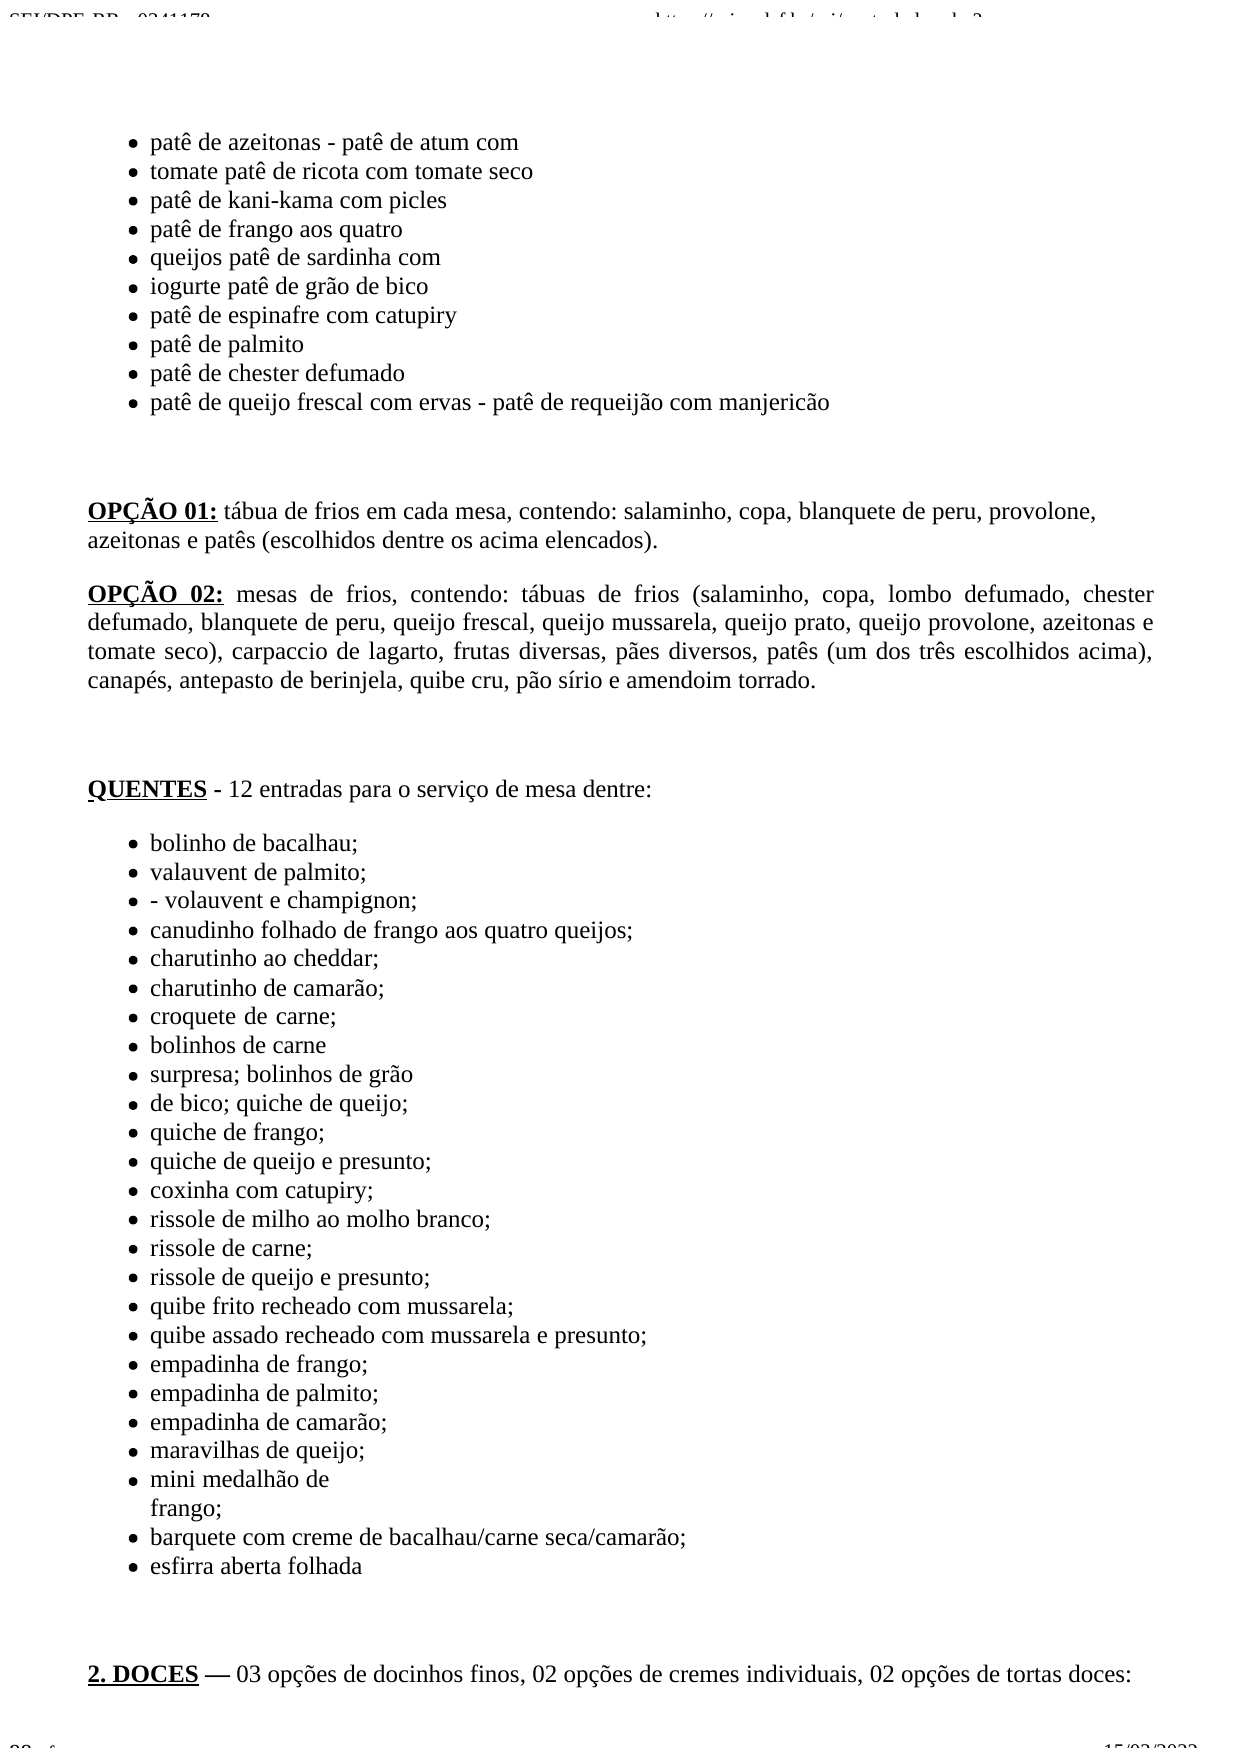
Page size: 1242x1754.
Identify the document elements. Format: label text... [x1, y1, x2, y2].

text empadinha de palmito; empadinha de camarão; maravilhas de queijo; mini medalhão de frango; [150, 1378, 407, 1522]
text patê de espinafre com catupiry patê de palmito [150, 300, 457, 358]
text QUENTES - 12 entradas para o serviço de mesa dentre: [87, 774, 1179, 802]
text rissole de milho ao molho branco; rissole de carne; [150, 1204, 491, 1261]
list DOCES — 03 opções de docinhos finos, 02 opções de cremes individuais, 02 opções de tortas doces: [87, 1659, 1179, 1688]
text canudinho folhado de frango aos quatro queijos; charutinho ao cheddar; [150, 915, 634, 972]
text patê de azeitonas - patê de atum com tomate patê de ricota com tomate seco [150, 127, 593, 185]
text barquete com creme de bacalhau/carne seca/camarão; esfirra aberta folhada [150, 1522, 687, 1579]
text charutinho de camarão; croquete de carne; bolinhos de carne surpresa; bolinhos de grão de bico; quiche de queijo; [150, 973, 423, 1116]
text quiche de frango; [150, 1117, 1179, 1146]
text patê de chester defumado [150, 358, 1179, 387]
text quibe frito recheado com mussarela; [150, 1291, 1179, 1319]
text - volauvent e champignon; [150, 886, 1179, 914]
text quiche de queijo e presunto; coxinha com catupiry; [150, 1146, 434, 1204]
text patê de kani-kama com picles patê de frango aos quatro queijos patê de sardinha com iogurte patê de grão de bico [150, 185, 481, 300]
text OPÇÃO 01: tábua de frios em cada mesa, contendo: salaminho, copa, blanquete de peru, provolone, azeitonas e patês (escolhidos dentre os acima elencados). [87, 496, 1179, 553]
text OPÇÃO 02: mesas de frios, contendo: tábuas de frios (salaminho, copa, lombo defumado, chester defumado, blanquete de peru, queijo frescal, queijo mussarela, queijo prato, queijo provolone, azeitonas e tomate seco), carpaccio de lagarto, frutas diversas, pães diversos, patês (um dos três escolhidos acima), canapés, antepasto de berinjela, quibe cru, pão sírio e amendoim torrado. [87, 579, 1154, 694]
text bolinho de bacalhau; valauvent de palmito; [150, 828, 367, 885]
text patê de queijo frescal com ervas - patê de requeijão com manjericão [150, 387, 1179, 416]
text quibe assado recheado com mussarela e presunto; empadinha de frango; [150, 1320, 647, 1377]
text rissole de queijo e presunto; [150, 1262, 1179, 1290]
